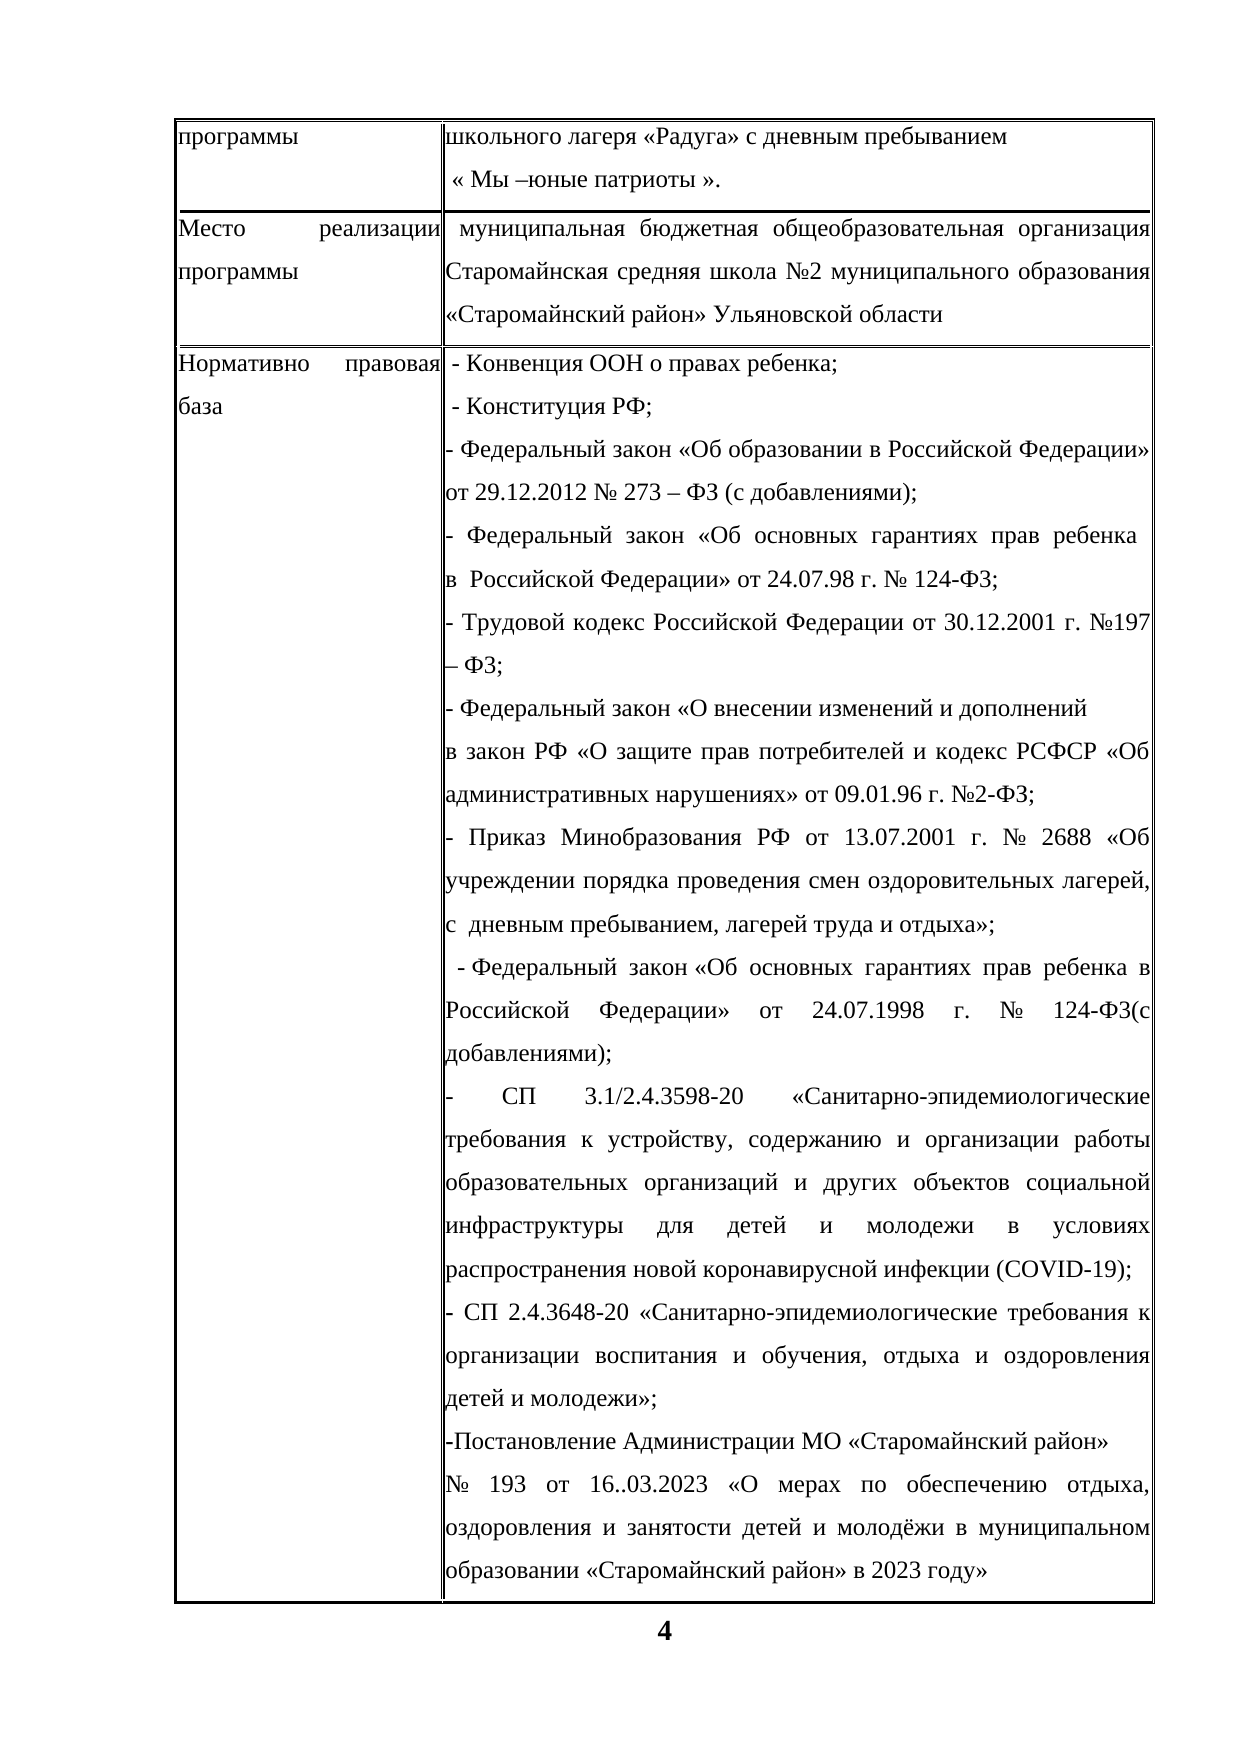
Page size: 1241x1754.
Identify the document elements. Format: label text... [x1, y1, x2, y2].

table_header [443, 122, 1152, 210]
table_cell Место реализации программы [177, 210, 441, 345]
table_cell муниципальная бюджетная общеобразовательная организация Старомайнская средняя школа №2 муниципального образования «Старомайнский район» Ульяновской области [445, 210, 1152, 345]
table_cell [176, 345, 443, 1601]
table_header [177, 120, 443, 210]
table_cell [443, 345, 1153, 1601]
